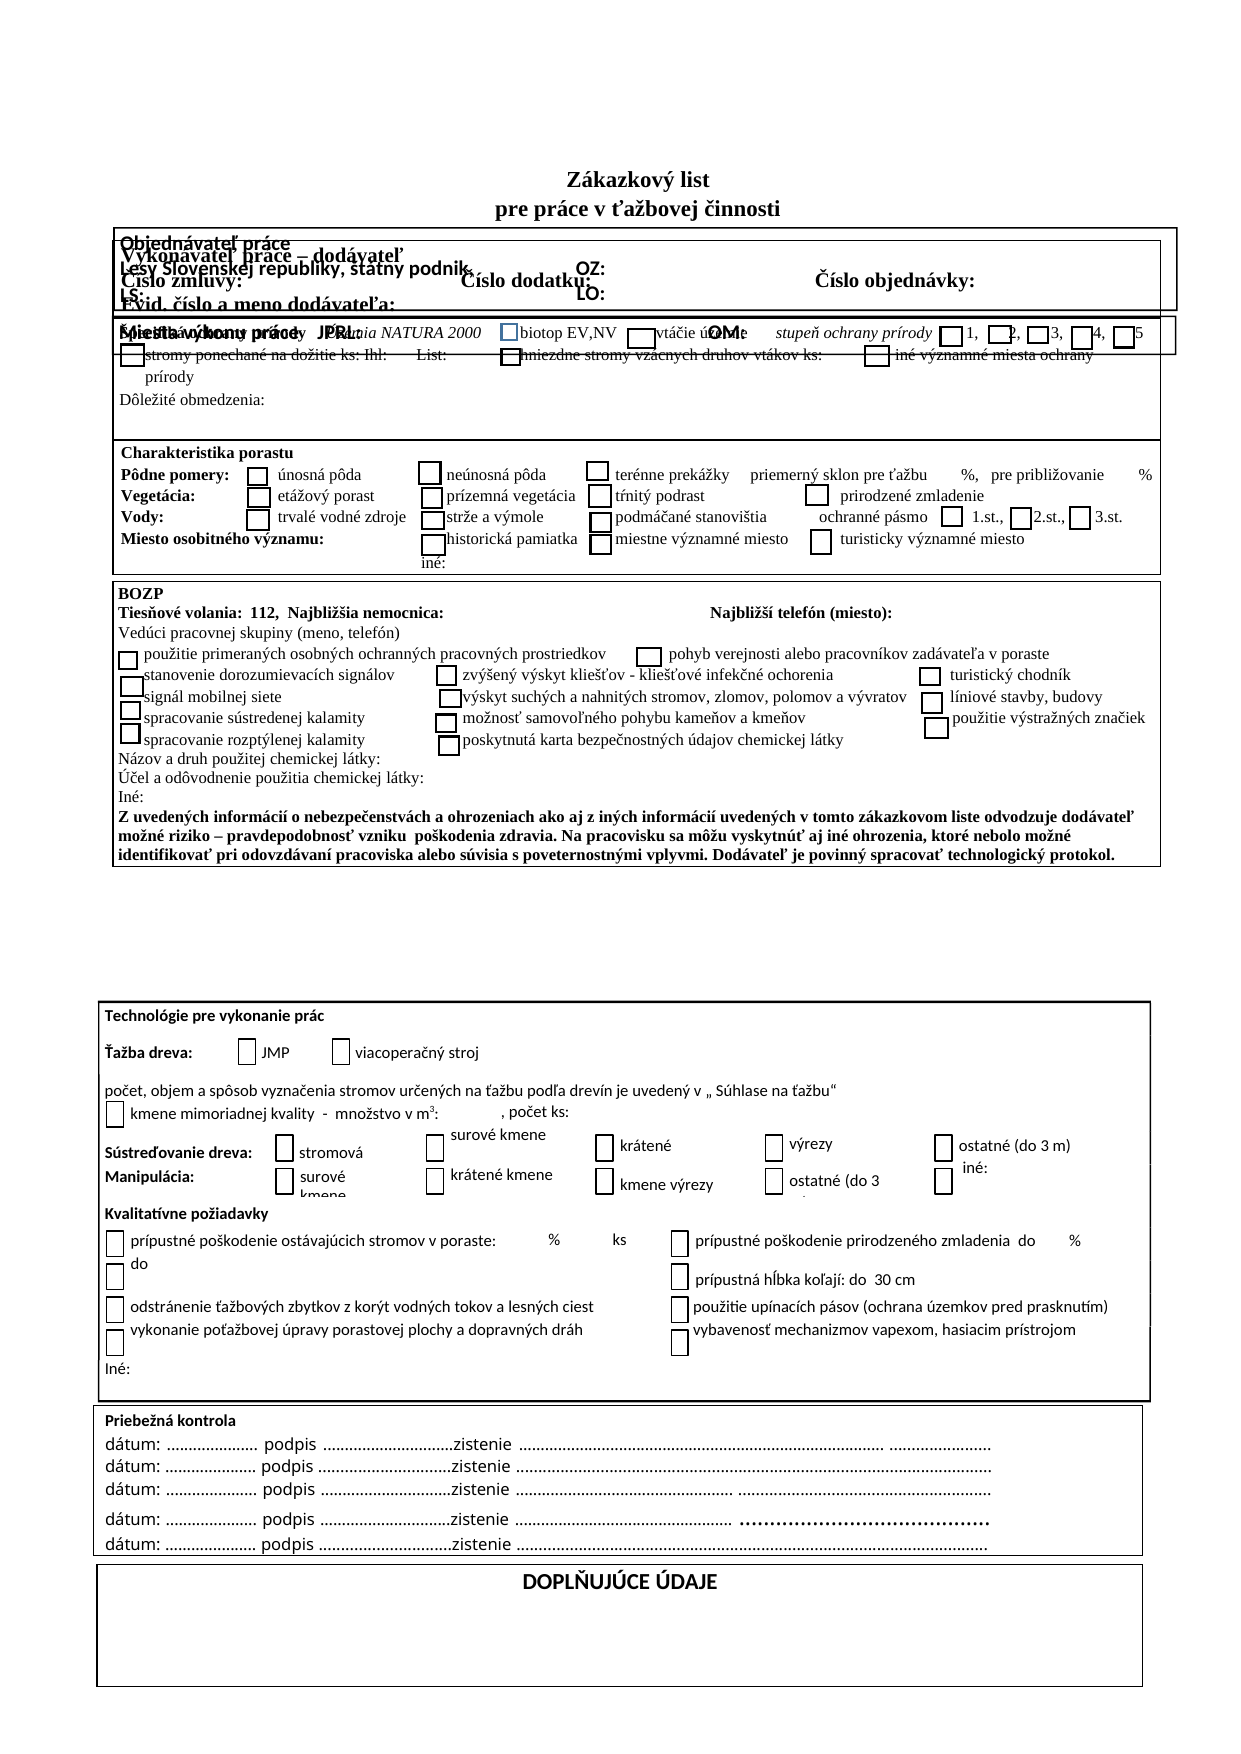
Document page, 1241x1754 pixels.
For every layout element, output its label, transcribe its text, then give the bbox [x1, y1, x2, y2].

table_cell Špecifiká ochrany prírody Územia NATURA 2000 biotop EV,NV vtáčie územie stupeň ochrany prírody 1, 2, 3, 4, 5 stromy ponechané na dožitie ks: Ihl: List: hniezdne stromy vzácnych druhov vtákov ks: iné významné miesta ochrany prírody Dôležité obmedzenia: [114, 356, 1160, 438]
table_header Vykonávateľ práce – dodávateľ Číslo zmluvy: Číslo dodatku: Číslo objednávky: Evid. číslo a meno dodávateľa: [115, 241, 1160, 309]
table_cell BOZP Tiesňové volania: 112, Najbližšia nemocnica: Najbližší telefón (miesto): Vedúci pracovnej skupiny (meno, telefón) použitie primeraných osobných ochranných pracovných prostriedkov pohyb verejnosti alebo pracovníkov zadávateľa v poraste stanovenie dorozumievacích signálov zvýšený výskyt kliešťov - kliešťové infekčné ochorenia turistický chodník signál mobilnej siete výskyt suchých a nahnitých stromov, zlomov, polomov a vývratov líniové stavby, budovy spracovanie sústredenej kalamity možnosť samovoľného pohybu kameňov a kmeňov použitie výstražných značiek spracovanie rozptýlenej kalamity poskytnutá karta bezpečnostných údajov chemickej látky Názov a druh použitej chemickej látky: Účel a odôvodnenie použitia chemickej látky: Iné: Z uvedených informácií o nebezpečenstvách a ohrozeniach ako aj z iných informácií uvedených v tomto zákazkovom liste odvodzuje dodávateľ možné riziko – pravdepodobnosť vzniku poškodenia zdravia. Na pracovisku sa môžu vyskytnúť aj iné ohrozenia, ktoré nebolo možné identifikovať pri odovzdávaní pracoviska alebo súvisia s poveternostnými vplyvmi. Dodávateľ je povinný spracovať technologický protokol. [114, 582, 1160, 866]
table_cell Charakteristika porastu Pôdne pomery: únosná pôda neúnosná pôda terénne prekážky priemerný sklon pre ťažbu %, pre približovanie % Vegetácia: etážový porast prízemná vegetácia tŕnitý podrast prirodzené zmladenie Vody: trvalé vodné zdroje strže a výmole podmáčané stanovištia ochranné pásmo 1.st., 2.st., 3.st. Miesto osobitného významu: historická pamiatka miestne významné miesto turisticky významné miesto iné: [114, 441, 1160, 573]
text Zákazkový list [98, 166, 1178, 193]
table_cell [113, 575, 1161, 581]
table_cell Špecifiká ochrany prírody Územia NATURA 2000 biotop EV,NV vtáčie územie stupeň ochrany prírody 1, 2, 3, 4, 5 stromy ponechané na dožitie ks: Ihl: List: hniezdne stromy vzácnych druhov vtákov ks: iné významné miesta ochrany prírody Dôležité obmedzenia: [114, 319, 1160, 353]
text pre práce v ťažbovej činnosti [98, 195, 1178, 221]
